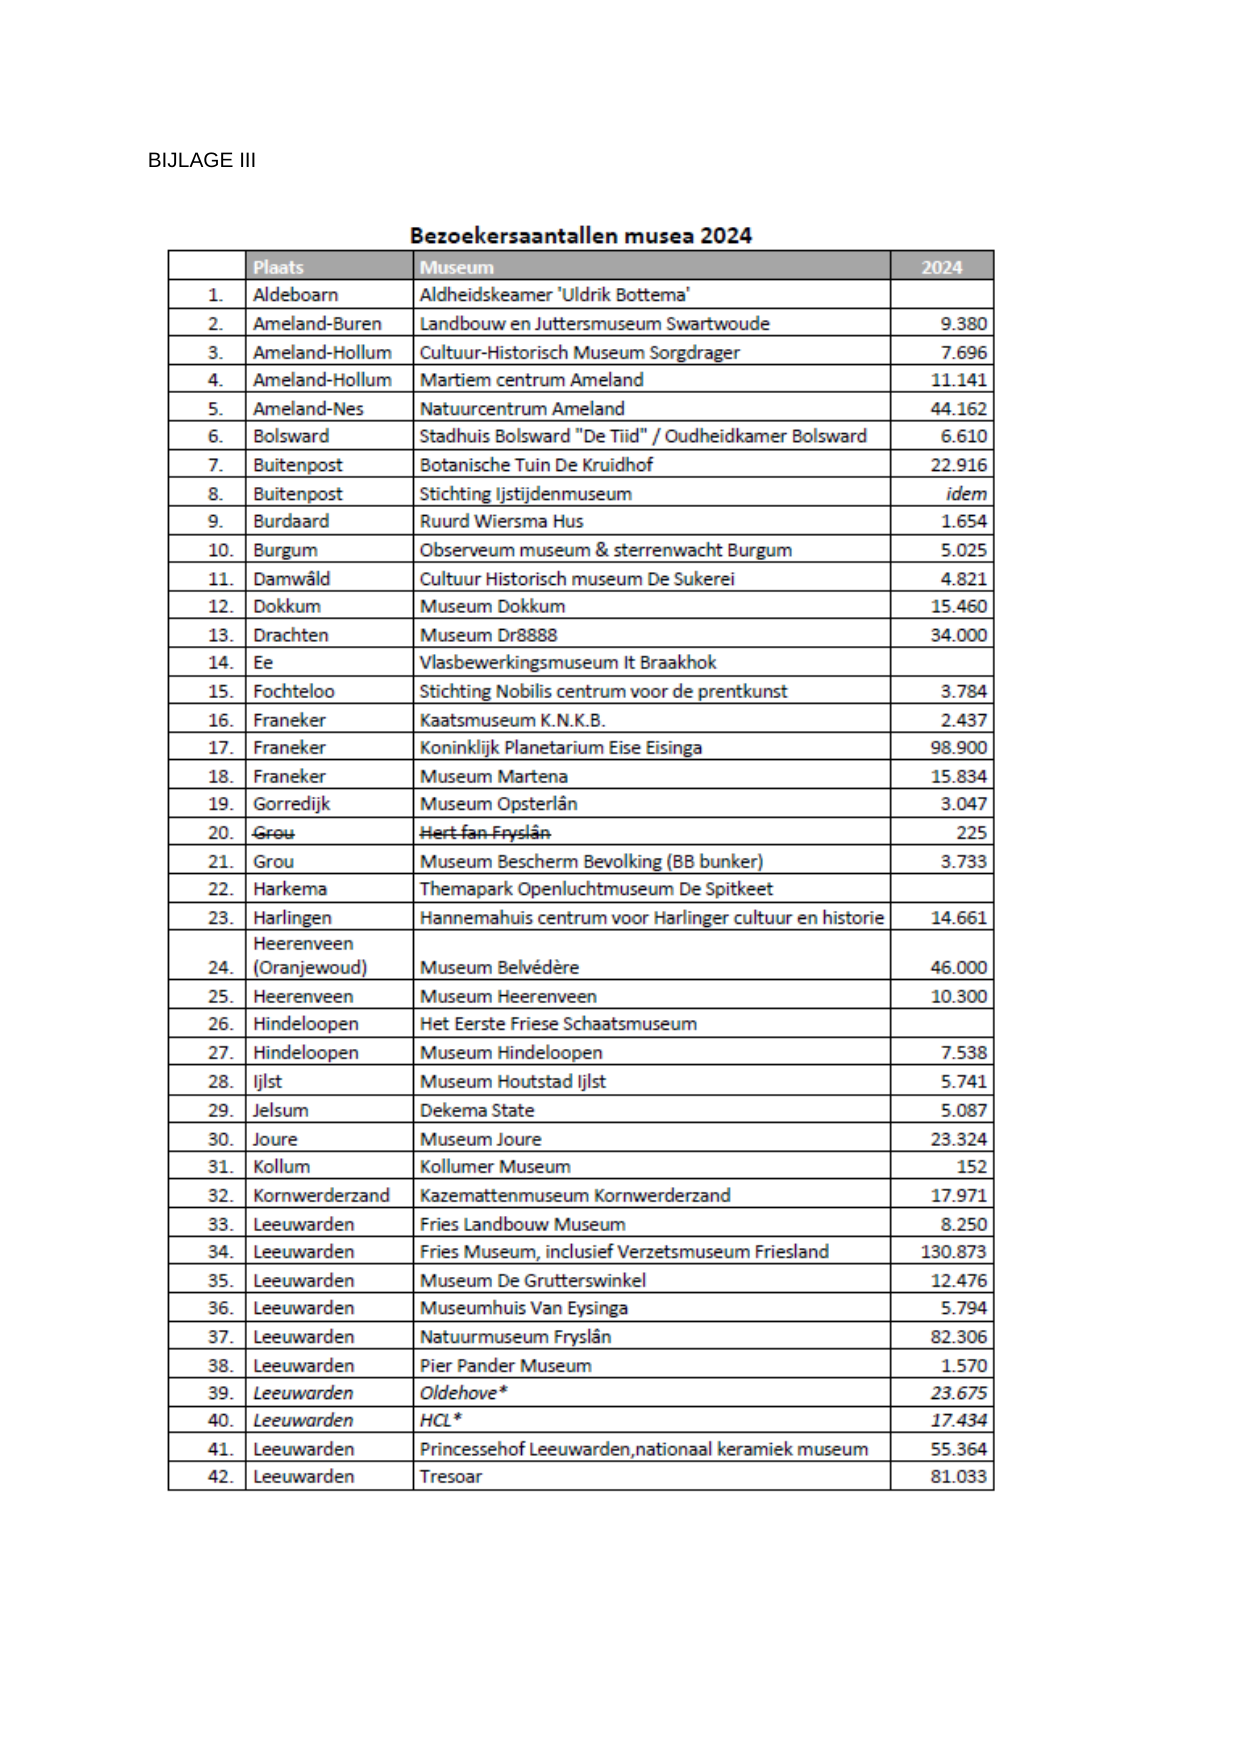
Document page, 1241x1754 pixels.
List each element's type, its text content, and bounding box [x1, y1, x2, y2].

text BIJLAGE III [148, 148, 1137, 1563]
